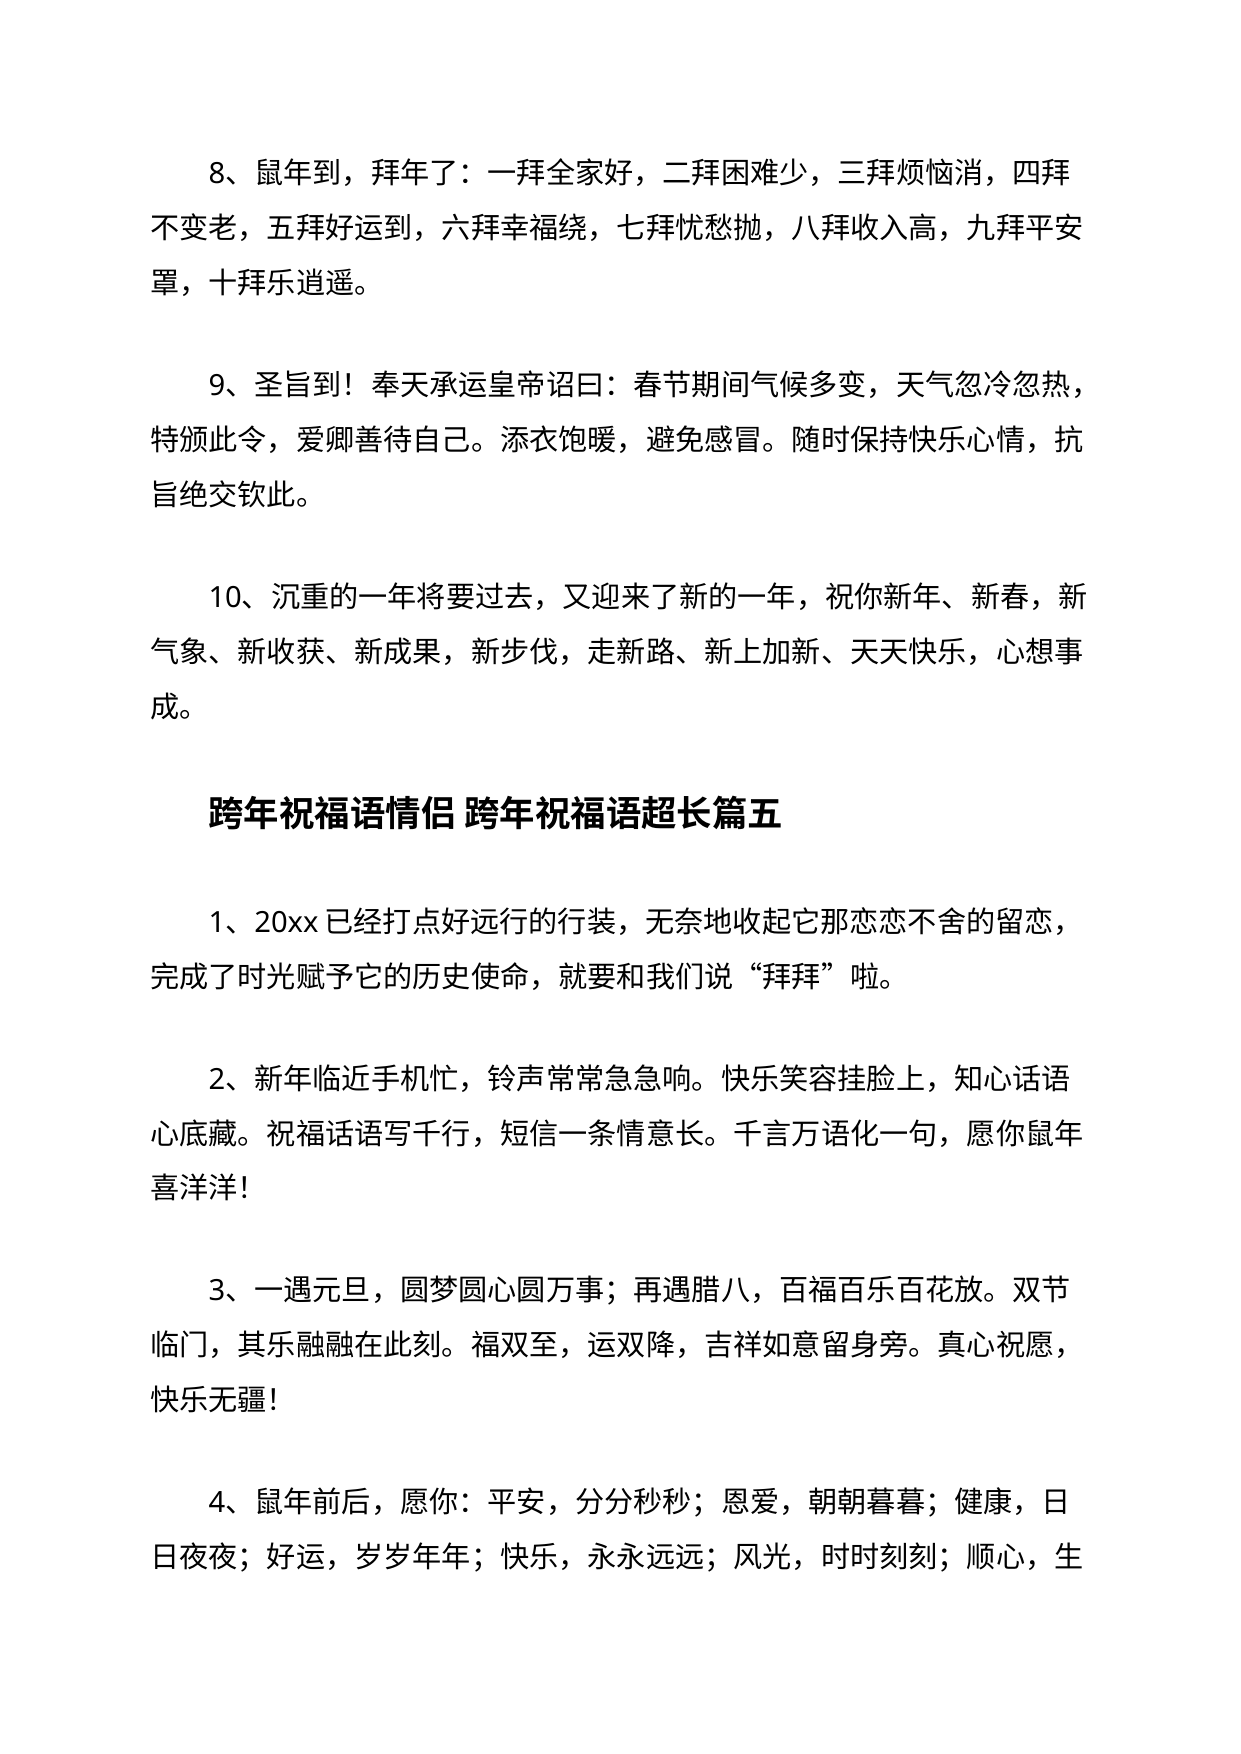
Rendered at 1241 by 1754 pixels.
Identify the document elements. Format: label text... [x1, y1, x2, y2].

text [150, 1478, 1090, 1576]
text 2、新年临近手机忙，铃声常常急急响。快乐笑容挂脸上，知心话语心底藏。祝福话语写千行，短信一条情意长。千言万语化一句，愿你鼠年喜洋洋！ [150, 1055, 1090, 1207]
text 10、沉重的一年将要过去，又迎来了新的一年，祝你新年、新春，新气象、新收获、新成果，新步伐，走新路、新上加新、天天快乐，心想事成。 [150, 573, 1090, 726]
text 9、圣旨到！奉天承运皇帝诏曰：春节期间气候多变，天气忽冷忽热，特颁此令，爱卿善待自己。添衣饱暖，避免感冒。随时保持快乐心情，抗旨绝交钦此。 [150, 362, 1090, 514]
text 8、鼠年到，拜年了：一拜全家好，二拜困难少，三拜烦恼消，四拜不变老，五拜好运到，六拜幸福绕，七拜忧愁抛，八拜收入高，九拜平安罩，十拜乐逍遥。 [150, 150, 1090, 302]
text 跨年祝福语情侣 跨年祝福语超长篇五 [150, 785, 1090, 836]
text 1、20xx已经打点好远行的行装，无奈地收起它那恋恋不舍的留恋，完成了时光赋予它的历史使命，就要和我们说“拜拜”啦。 [150, 898, 1090, 996]
text 3、一遇元旦，圆梦圆心圆万事；再遇腊八，百福百乐百花放。双节临门，其乐融融在此刻。福双至，运双降，吉祥如意留身旁。真心祝愿，快乐无疆！ [150, 1267, 1090, 1419]
